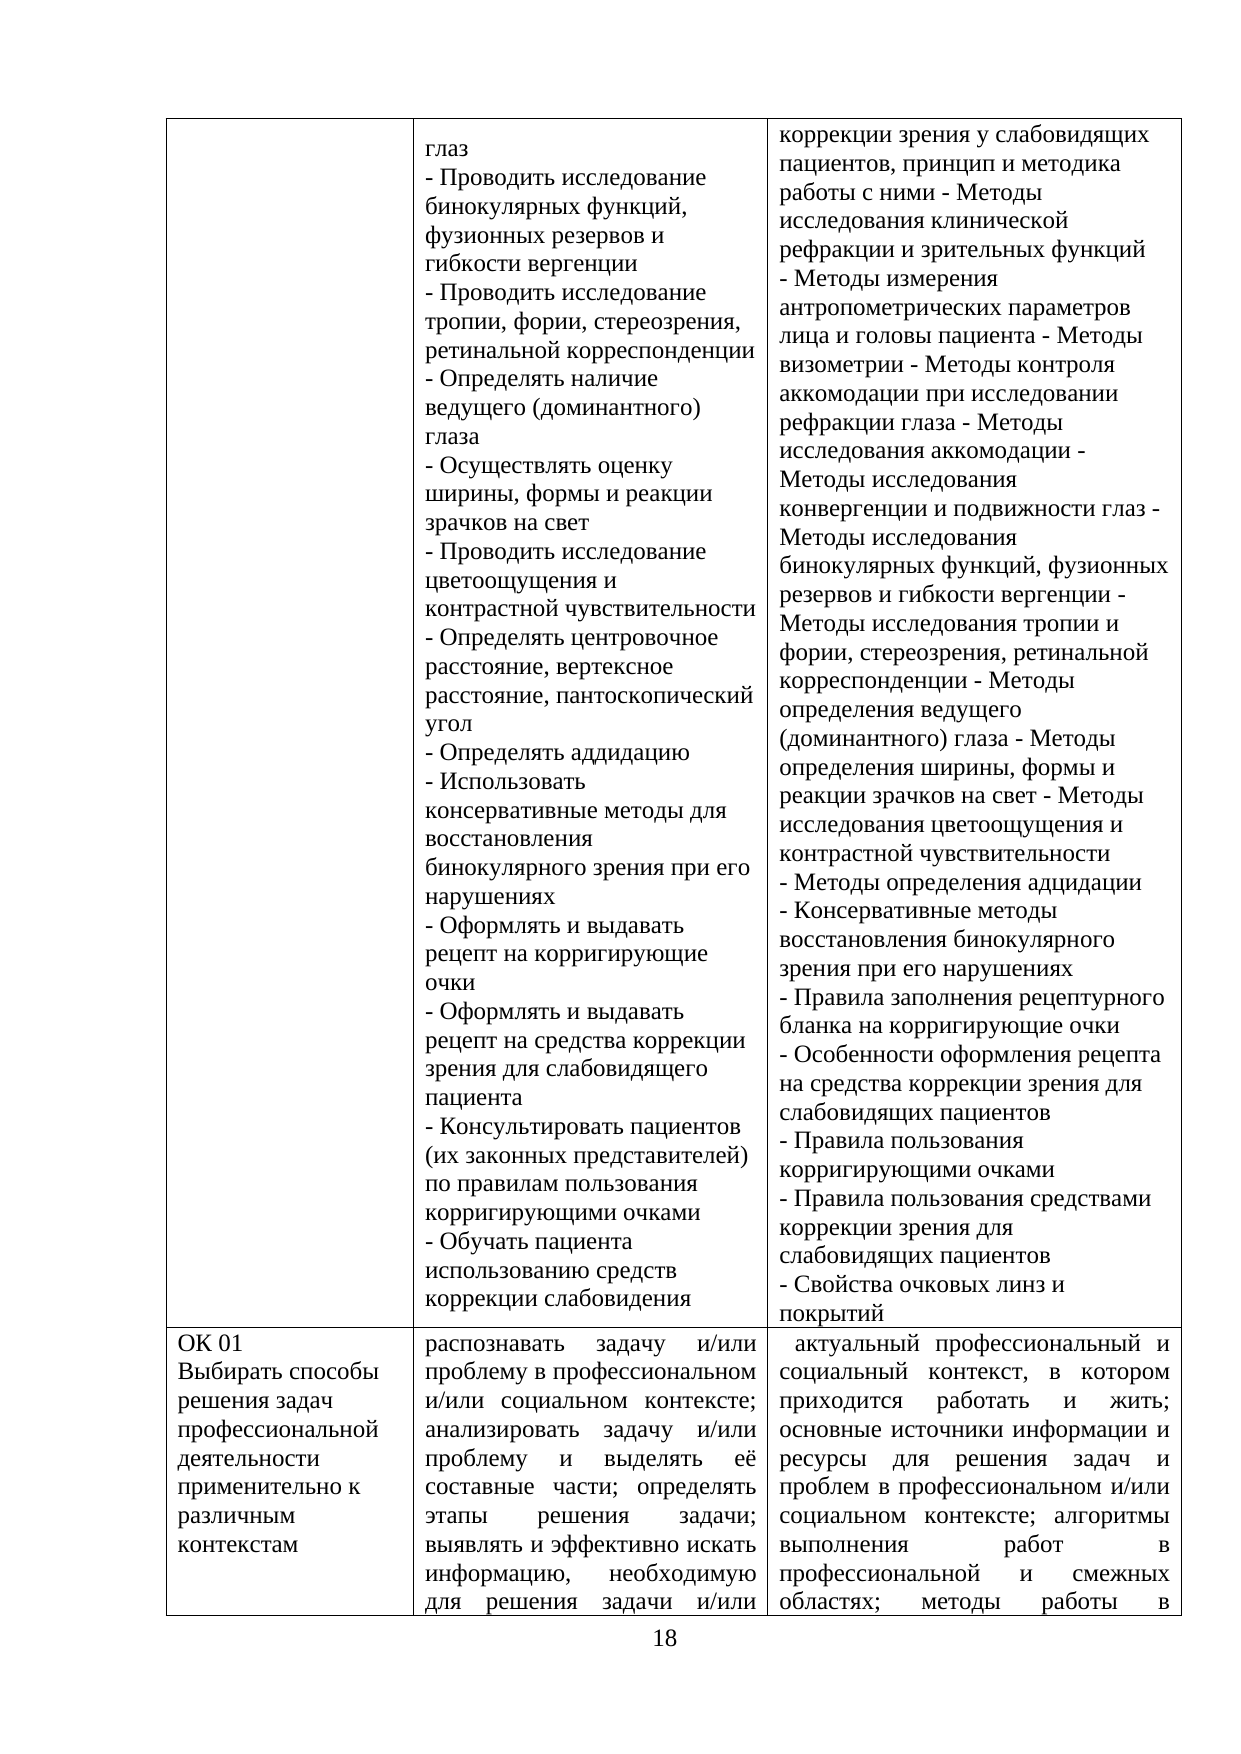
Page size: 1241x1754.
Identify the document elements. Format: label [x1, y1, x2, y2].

table_cell [414, 1328, 767, 1615]
table_cell [414, 119, 767, 1327]
table_cell [167, 119, 413, 1327]
table_cell [167, 1328, 413, 1615]
table_cell [768, 119, 1181, 1327]
table_cell [768, 1328, 1181, 1615]
